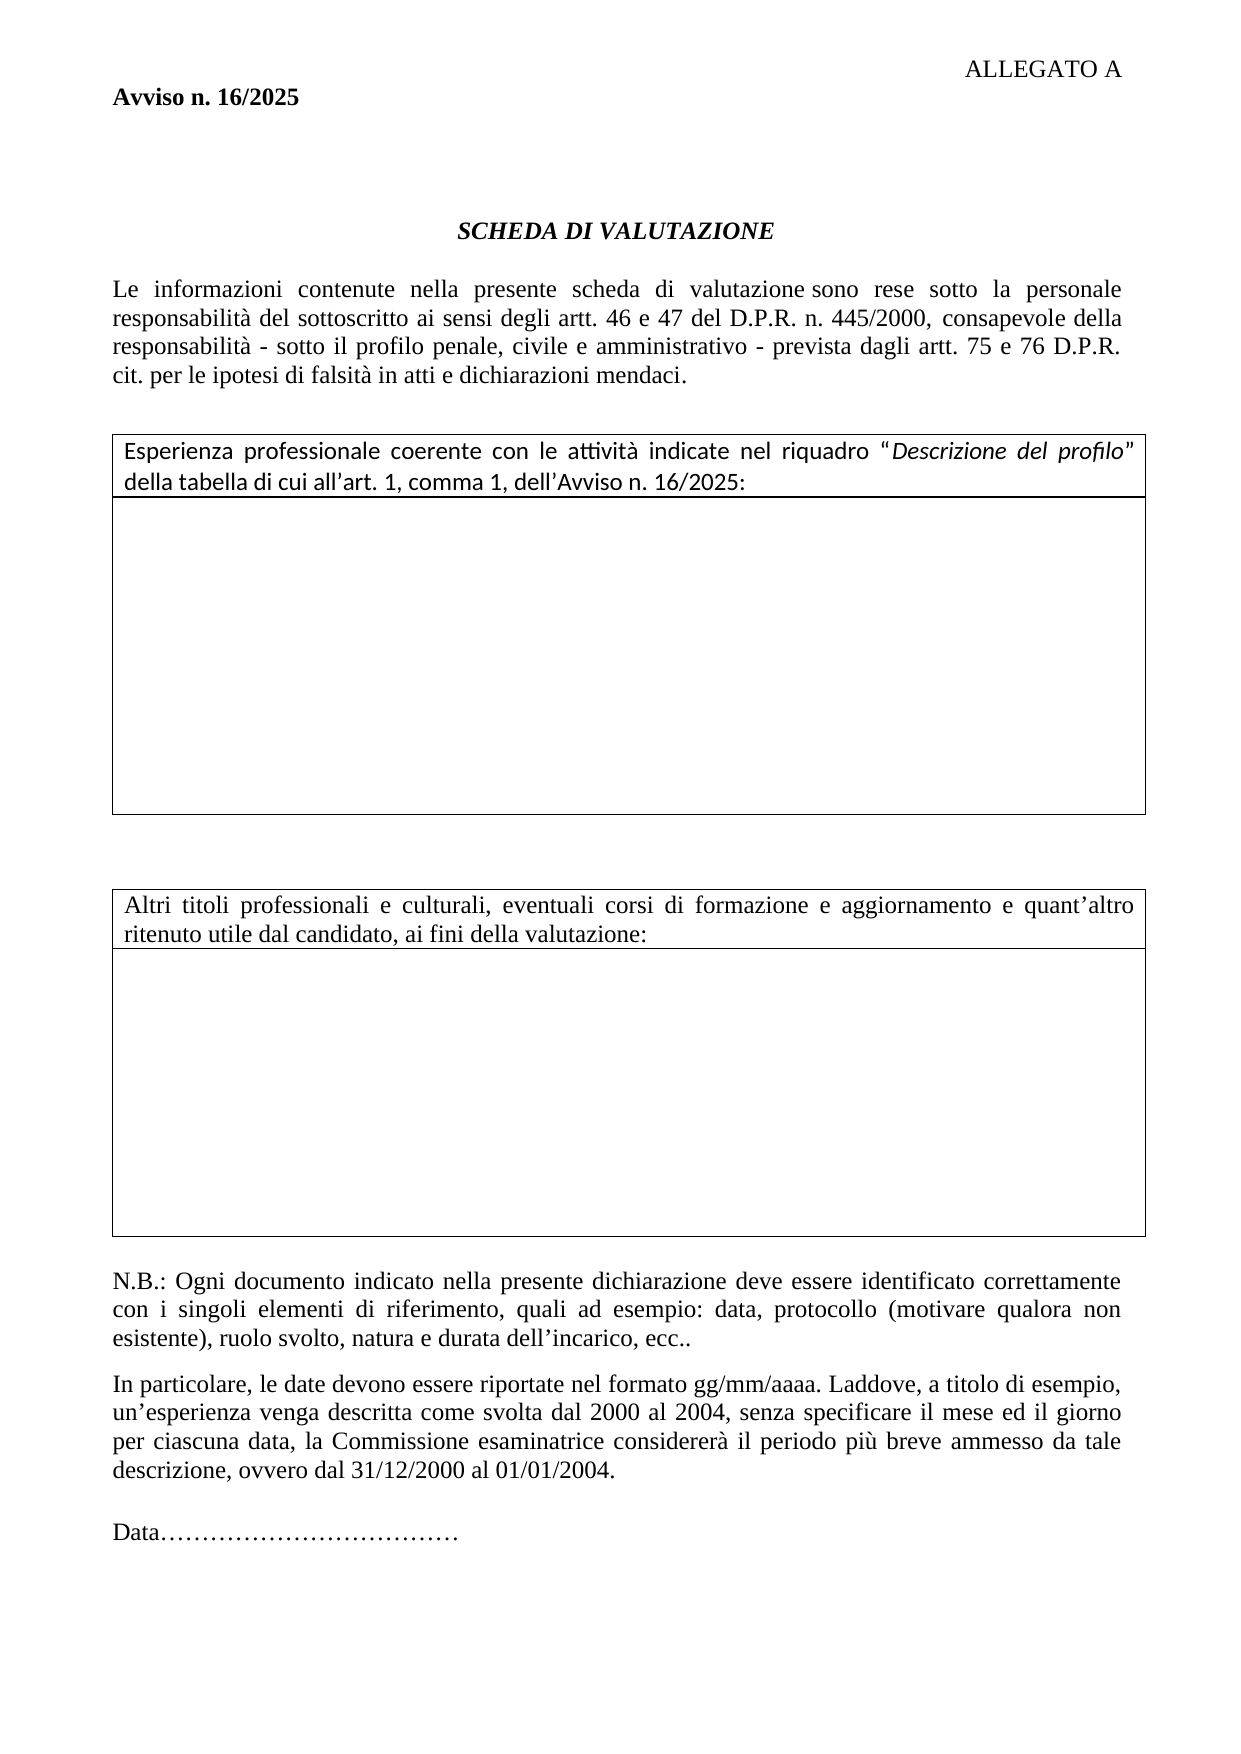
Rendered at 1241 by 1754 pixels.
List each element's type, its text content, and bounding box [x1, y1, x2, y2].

text N.B.: Ogni documento indicato nella presente dichiarazione deve essere identificato correttamente con i singoli elementi di riferimento, quali ad esempio: data, protocollo (motivare qualora non esistente), ruolo svolto, natura e durata dell’incarico, ecc.. [112, 1266, 1122, 1352]
table_cell [113, 949, 1145, 1236]
text SCHEDA DI VALUTAZIONE [112, 216, 1122, 245]
text Data……………………………… [112, 1517, 1122, 1545]
table_cell [113, 498, 1145, 814]
table_header Esperienza professionale coerente con le attività indicate nel riquadro “Descrizione del profilo” della tabella di cui all’art. 1, comma 1, dell’Avviso n. 16/2025: [113, 435, 1145, 496]
text Le informazioni contenute nella presente scheda di valutazione sono rese sotto la personale responsabilità del sottoscritto ai sensi degli artt. 46 e 47 del D.P.R. n. 445/2000, consapevole della responsabilità - sotto il profilo penale, civile e amministrativo - prevista dagli artt. 75 e 76 D.P.R. cit. per le ipotesi di falsità in atti e dichiarazioni mendaci. [112, 274, 1122, 389]
table_header Altri titoli professionali e culturali, eventuali corsi di formazione e aggiornamento e quant’altro ritenuto utile dal candidato, ai fini della valutazione: [113, 890, 1145, 947]
text In particolare, le date devono essere riportate nel formato gg/mm/aaaa. Laddove, a titolo di esempio, un’esperienza venga descritta come svolta dal 2000 al 2004, senza specificare il mese ed il giorno per ciascuna data, la Commissione esaminatrice considererà il periodo più breve ammesso da tale descrizione, ovvero dal 31/12/2000 al 01/01/2004. [112, 1369, 1122, 1484]
